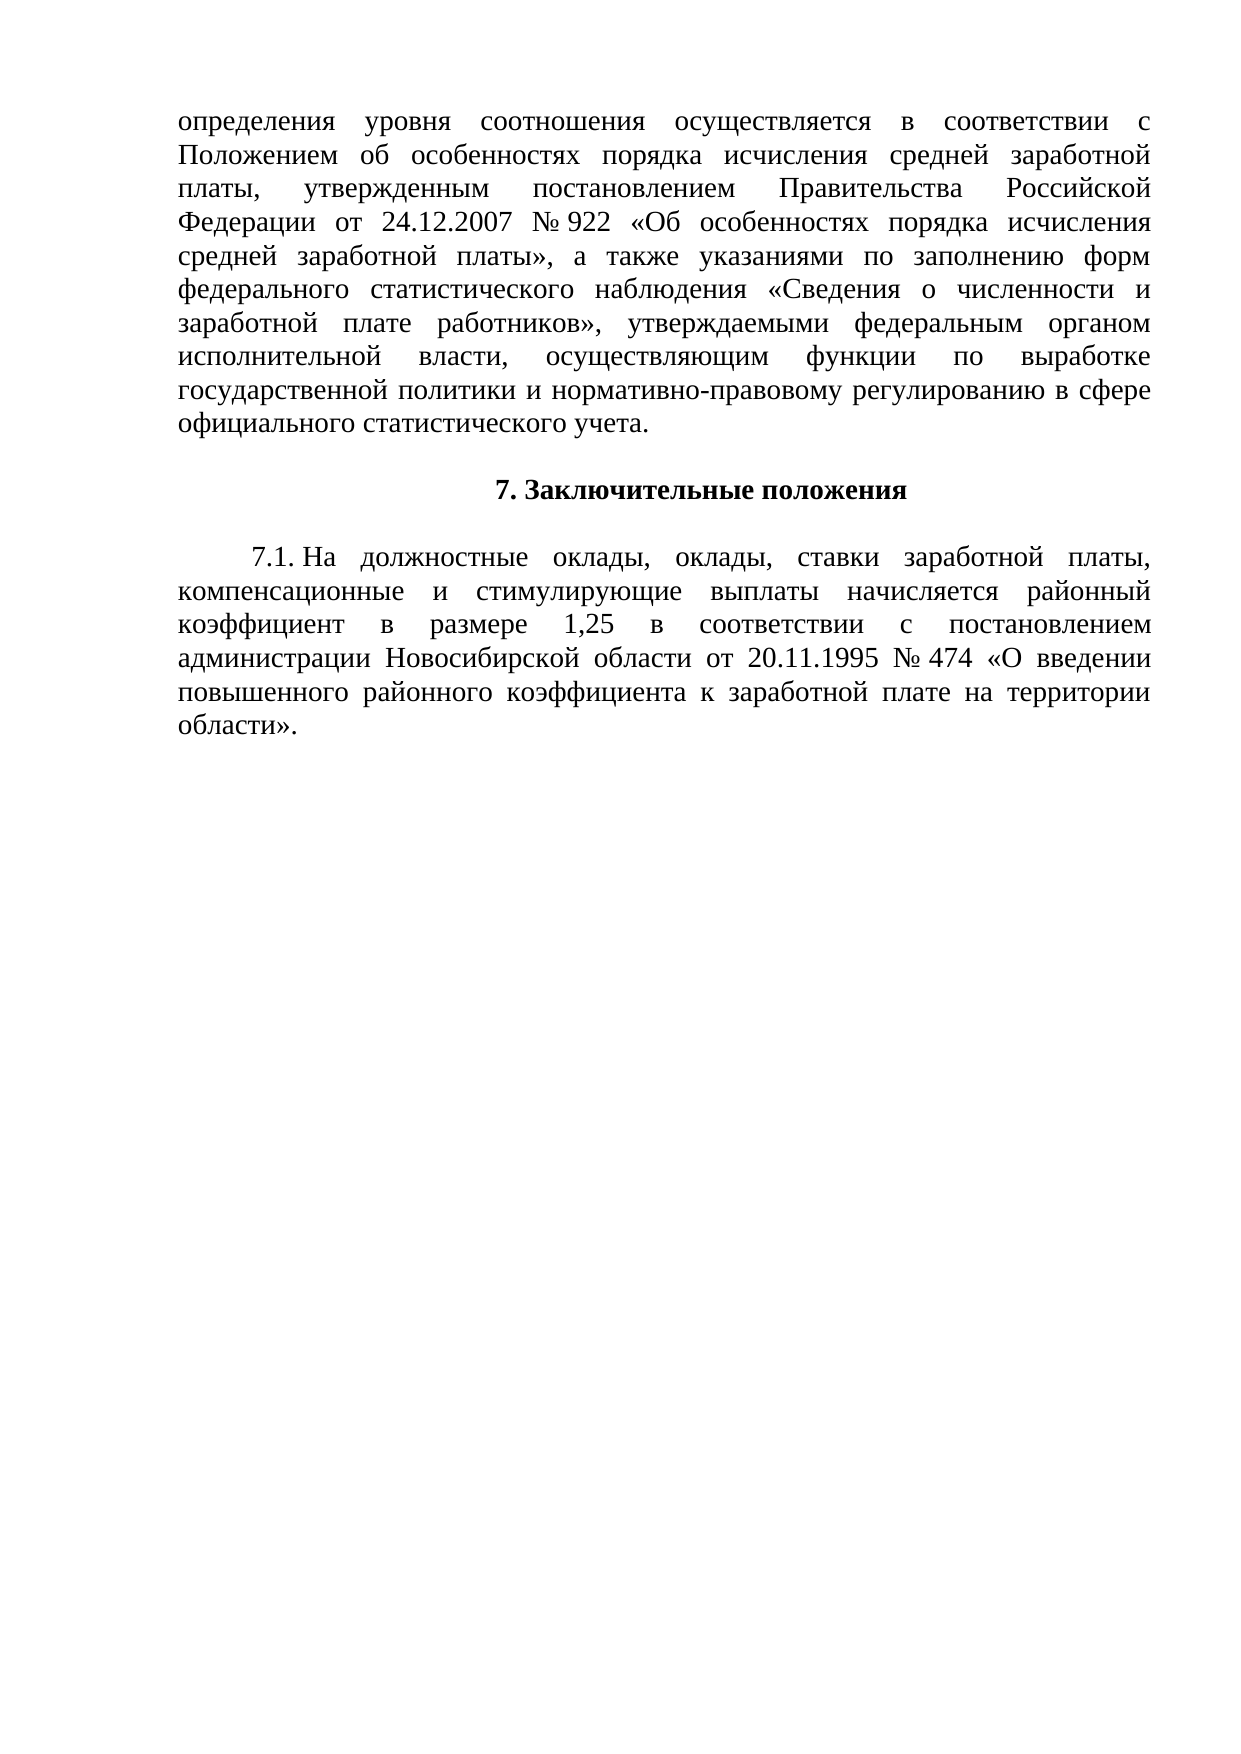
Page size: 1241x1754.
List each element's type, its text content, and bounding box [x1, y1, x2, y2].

text 7. Заключительные положения [177, 439, 1152, 506]
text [178, 103, 1152, 439]
text 7.1. На должностные оклады, оклады, ставки заработной платы, компенсационные и стимулирующие выплаты начисляется районный коэффициент в размере 1,25 в соответствии с постановлением администрации Новосибирской области от 20.11.1995 № 474 «О введении повышенного районного коэффициента к заработной плате на территории области». [178, 539, 1152, 741]
